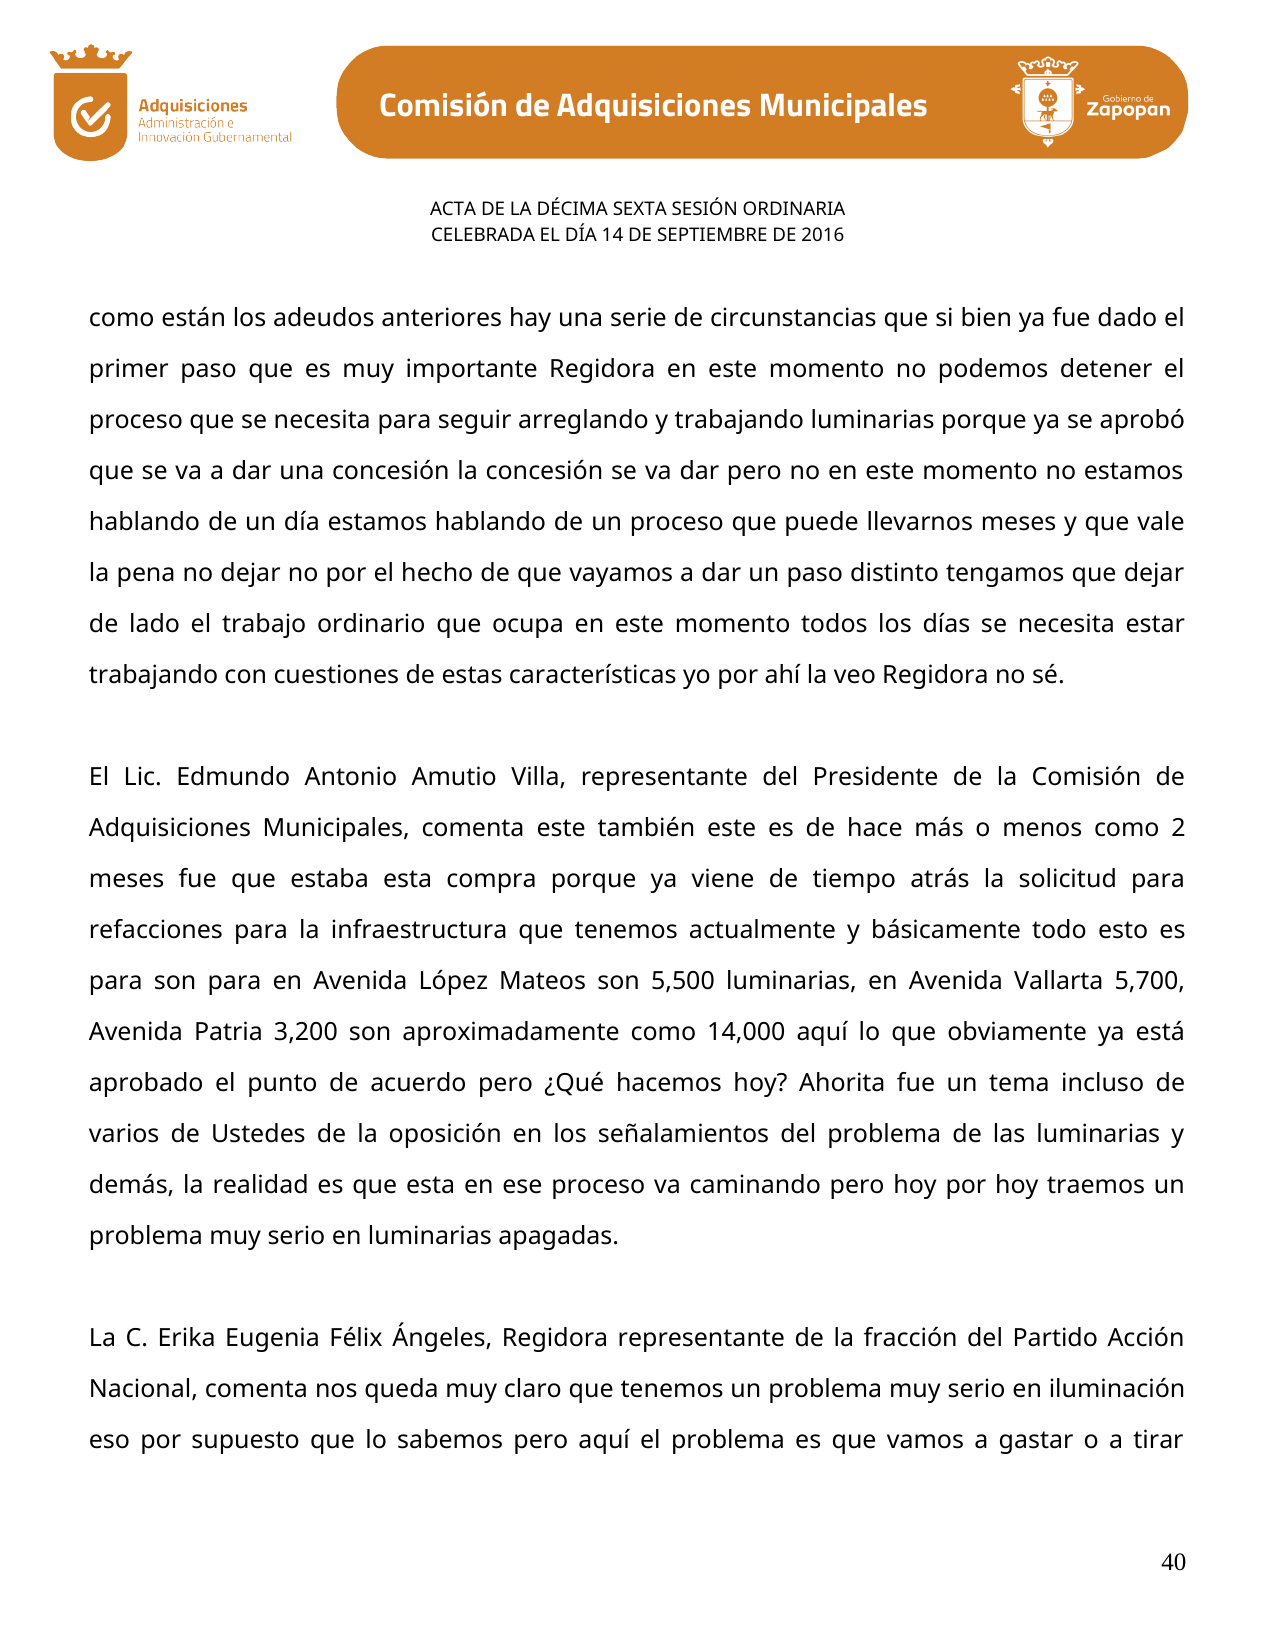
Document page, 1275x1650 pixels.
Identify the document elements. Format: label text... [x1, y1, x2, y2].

picture [40, 38, 1197, 164]
text El Lic. Edmundo Antonio Amutio Villa, representante del Presidente de la Comisión de Adquisiciones Municipales, comenta este también este es de hace más o menos como 2 meses fue que estaba esta compra porque ya viene de tiempo atrás la solicitud para refacciones para la infraestructura que tenemos actualmente y básicamente todo esto es para son para en Avenida López Mateos son 5,500 luminarias, en Avenida Vallarta 5,700, Avenida Patria 3,200 son aproximadamente como 14,000 aquí lo que obviamente ya está aprobado el punto de acuerdo pero ¿Qué hacemos hoy? Ahorita fue un tema incluso de varios de Ustedes de la oposición en los señalamientos del problema de las luminarias y demás, la realidad es que esta en ese proceso va caminando pero hoy por hoy traemos un problema muy serio en luminarias apagadas. [89, 758, 1186, 1252]
